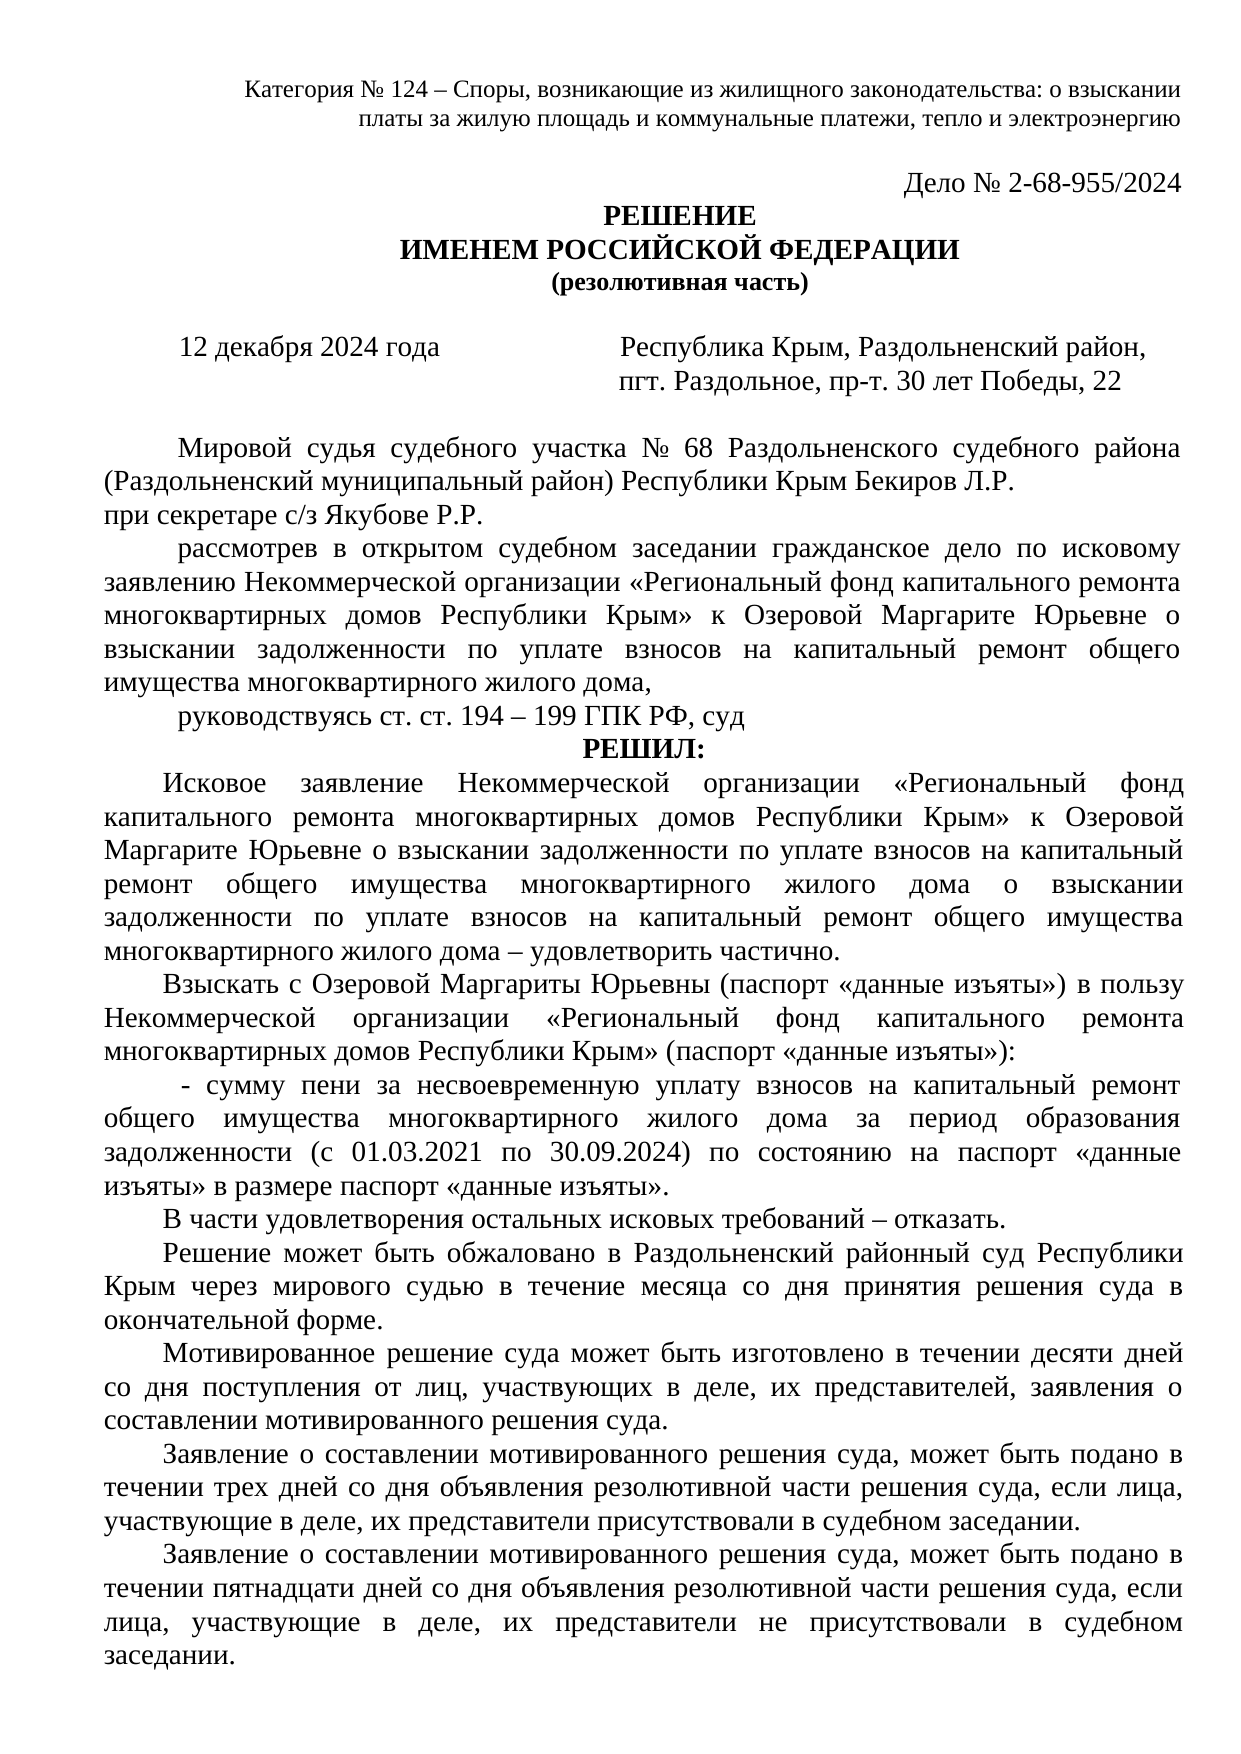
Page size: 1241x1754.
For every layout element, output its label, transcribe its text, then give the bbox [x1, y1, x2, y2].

text Исковое заявление Некоммерческой организации «Региональный фонд капитального ремонта многоквартирных домов Республики Крым» к Озеровой Маргарите Юрьевне о взыскании задолженности по уплате взносов на капитальный ремонт общего имущества многоквартирного жилого дома о взыскании задолженности по уплате взносов на капитальный ремонт общего имущества многоквартирного жилого дома – удовлетворить частично. [103, 765, 1184, 966]
text Взыскать с Озеровой Маргариты Юрьевны (паспорт «данные изъяты») в пользу Некоммерческой организации «Региональный фонд капитального ремонта многоквартирных домов Республики Крым» (паспорт «данные изъяты»): [103, 966, 1184, 1067]
text Заявление о составлении мотивированного решения суда, может быть подано в течении трех дней со дня объявления резолютивной части решения суда, если лица, участвующие в деле, их представители присутствовали в судебном заседании. [103, 1436, 1184, 1537]
text Заявление о составлении мотивированного решения суда, может быть подано в течении пятнадцати дней со дня объявления резолютивной части решения суда, если лица, участвующие в деле, их представители не присутствовали в судебном заседании. [103, 1537, 1184, 1671]
text Мировой судья судебного участка № 68 Раздольненского судебного района (Раздольненский муниципальный район) Республики Крым Бекиров Л.Р. [103, 430, 1181, 497]
text РЕШЕНИЕ [103, 198, 1181, 232]
text руководствуясь ст. ст. 194 – 199 ГПК РФ, суд [103, 698, 1181, 732]
text РЕШИЛ: [103, 732, 1184, 765]
text 12 декабря 2024 года Республика Крым, Раздольненский район, [103, 329, 1181, 363]
text при секретаре с/з Якубове Р.Р. [103, 497, 1181, 530]
text Категория № 124 – Споры, возникающие из жилищного законодательства: о взыскании платы за жилую площадь и коммунальные платежи, тепло и электроэнергию [103, 74, 1181, 131]
text ИМЕНЕМ РОССИЙСКОЙ ФЕДЕРАЦИИ [103, 232, 1181, 266]
text Мотивированное решение суда может быть изготовлено в течении десяти дней со дня поступления от лиц, участвующих в деле, их представителей, заявления о составлении мотивированного решения суда. [103, 1335, 1184, 1436]
text В части удовлетворения остальных исковых требований – отказать. [103, 1201, 1181, 1235]
text - сумму пени за несвоевременную уплату взносов на капитальный ремонт общего имущества многоквартирного жилого дома за период образования задолженности (с 01.03.2021 по 30.09.2024) по состоянию на паспорт «данные изъяты» в размере паспорт «данные изъяты». [103, 1067, 1181, 1201]
text рассмотрев в открытом судебном заседании гражданское дело по исковому заявлению Некоммерческой организации «Региональный фонд капитального ремонта многоквартирных домов Республики Крым» к Озеровой Маргарите Юрьевне о взыскании задолженности по уплате взносов на капитальный ремонт общего имущества многоквартирного жилого дома, [103, 530, 1181, 698]
text пгт. Раздольное, пр-т. 30 лет Победы, 22 [618, 363, 1181, 396]
text Решение может быть обжаловано в Раздольненский районный суд Республики Крым через мирового судью в течение месяца со дня принятия решения суда в окончательной форме. [103, 1235, 1184, 1335]
text Дело № 2-68-955/2024 [103, 165, 1181, 198]
text (резолютивная часть) [103, 266, 1181, 296]
